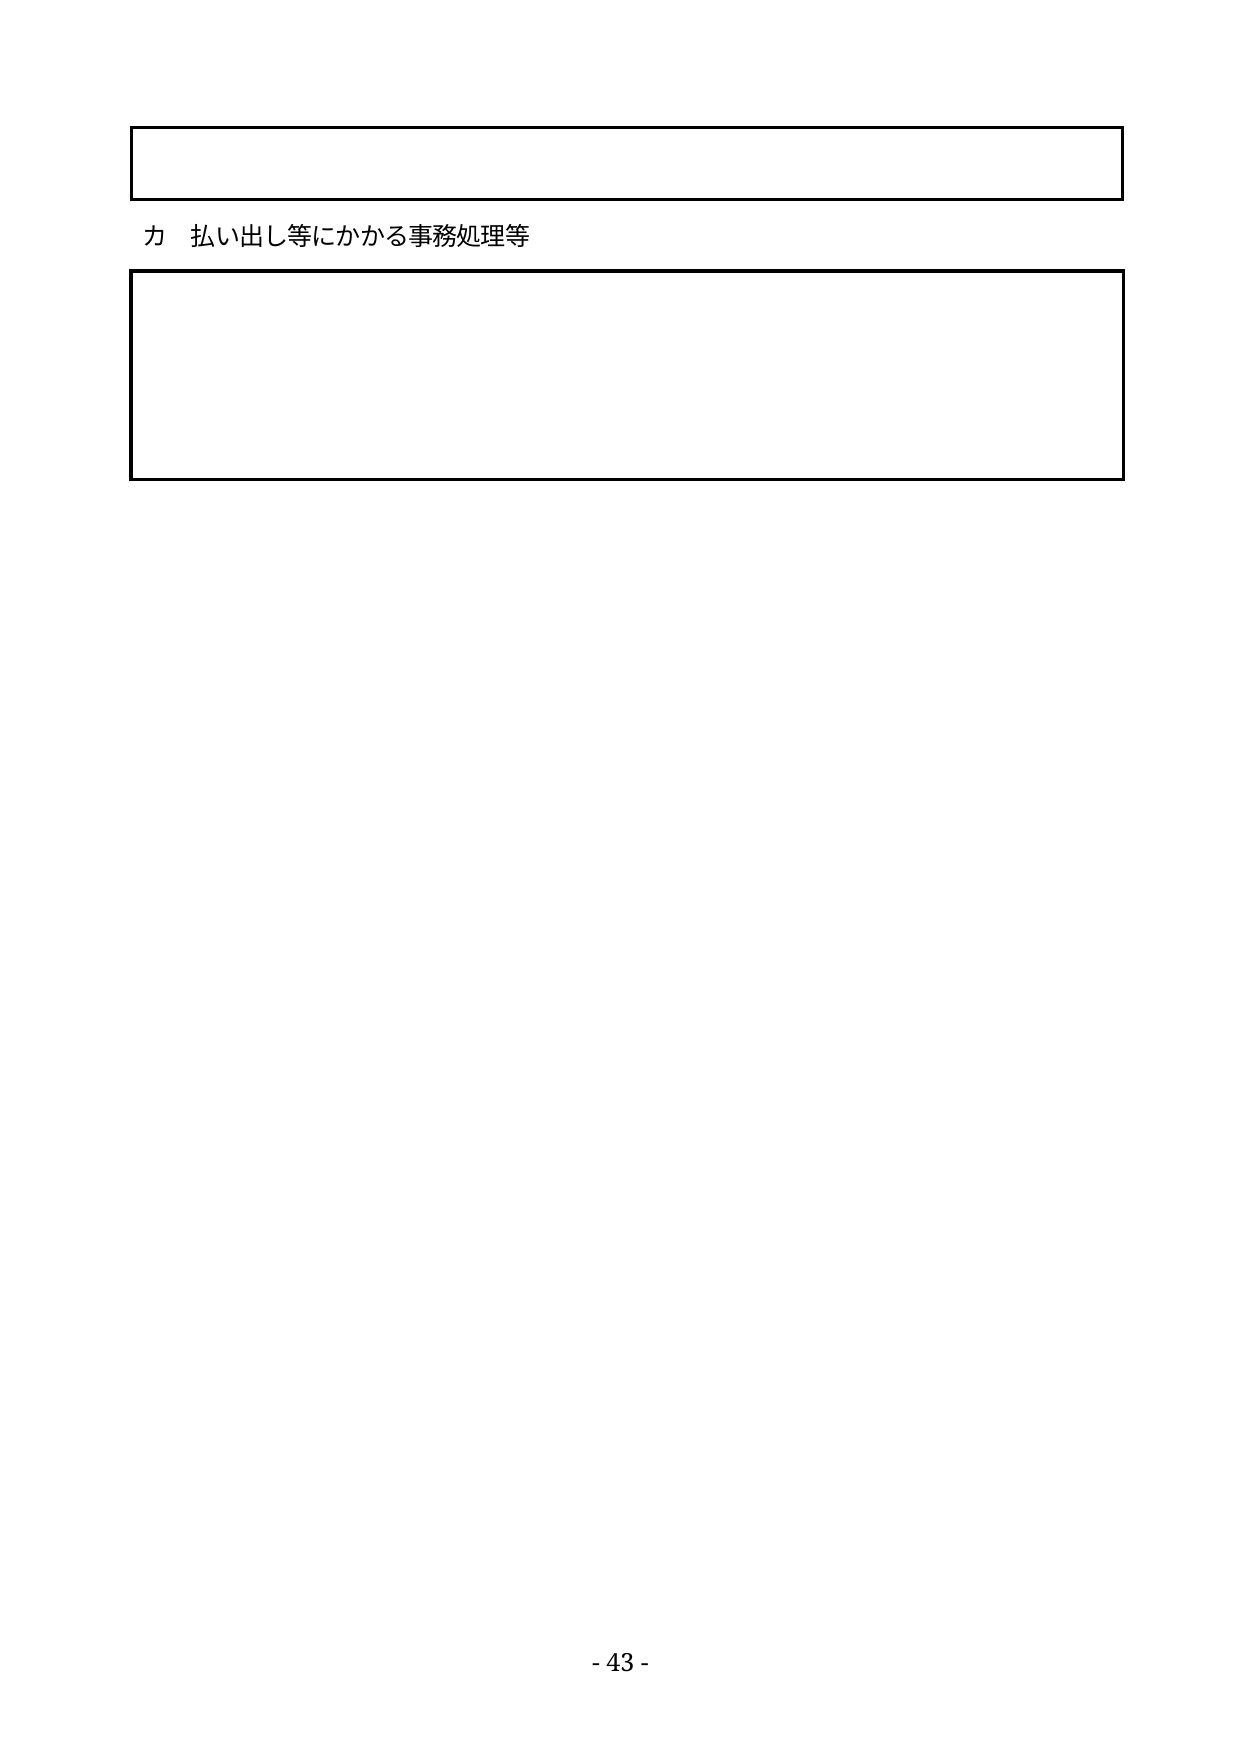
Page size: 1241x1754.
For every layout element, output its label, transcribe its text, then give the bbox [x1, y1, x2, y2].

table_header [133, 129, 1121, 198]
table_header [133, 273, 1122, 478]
text カ 払い出し等にかかる事務処理等 [118, 201, 1122, 269]
